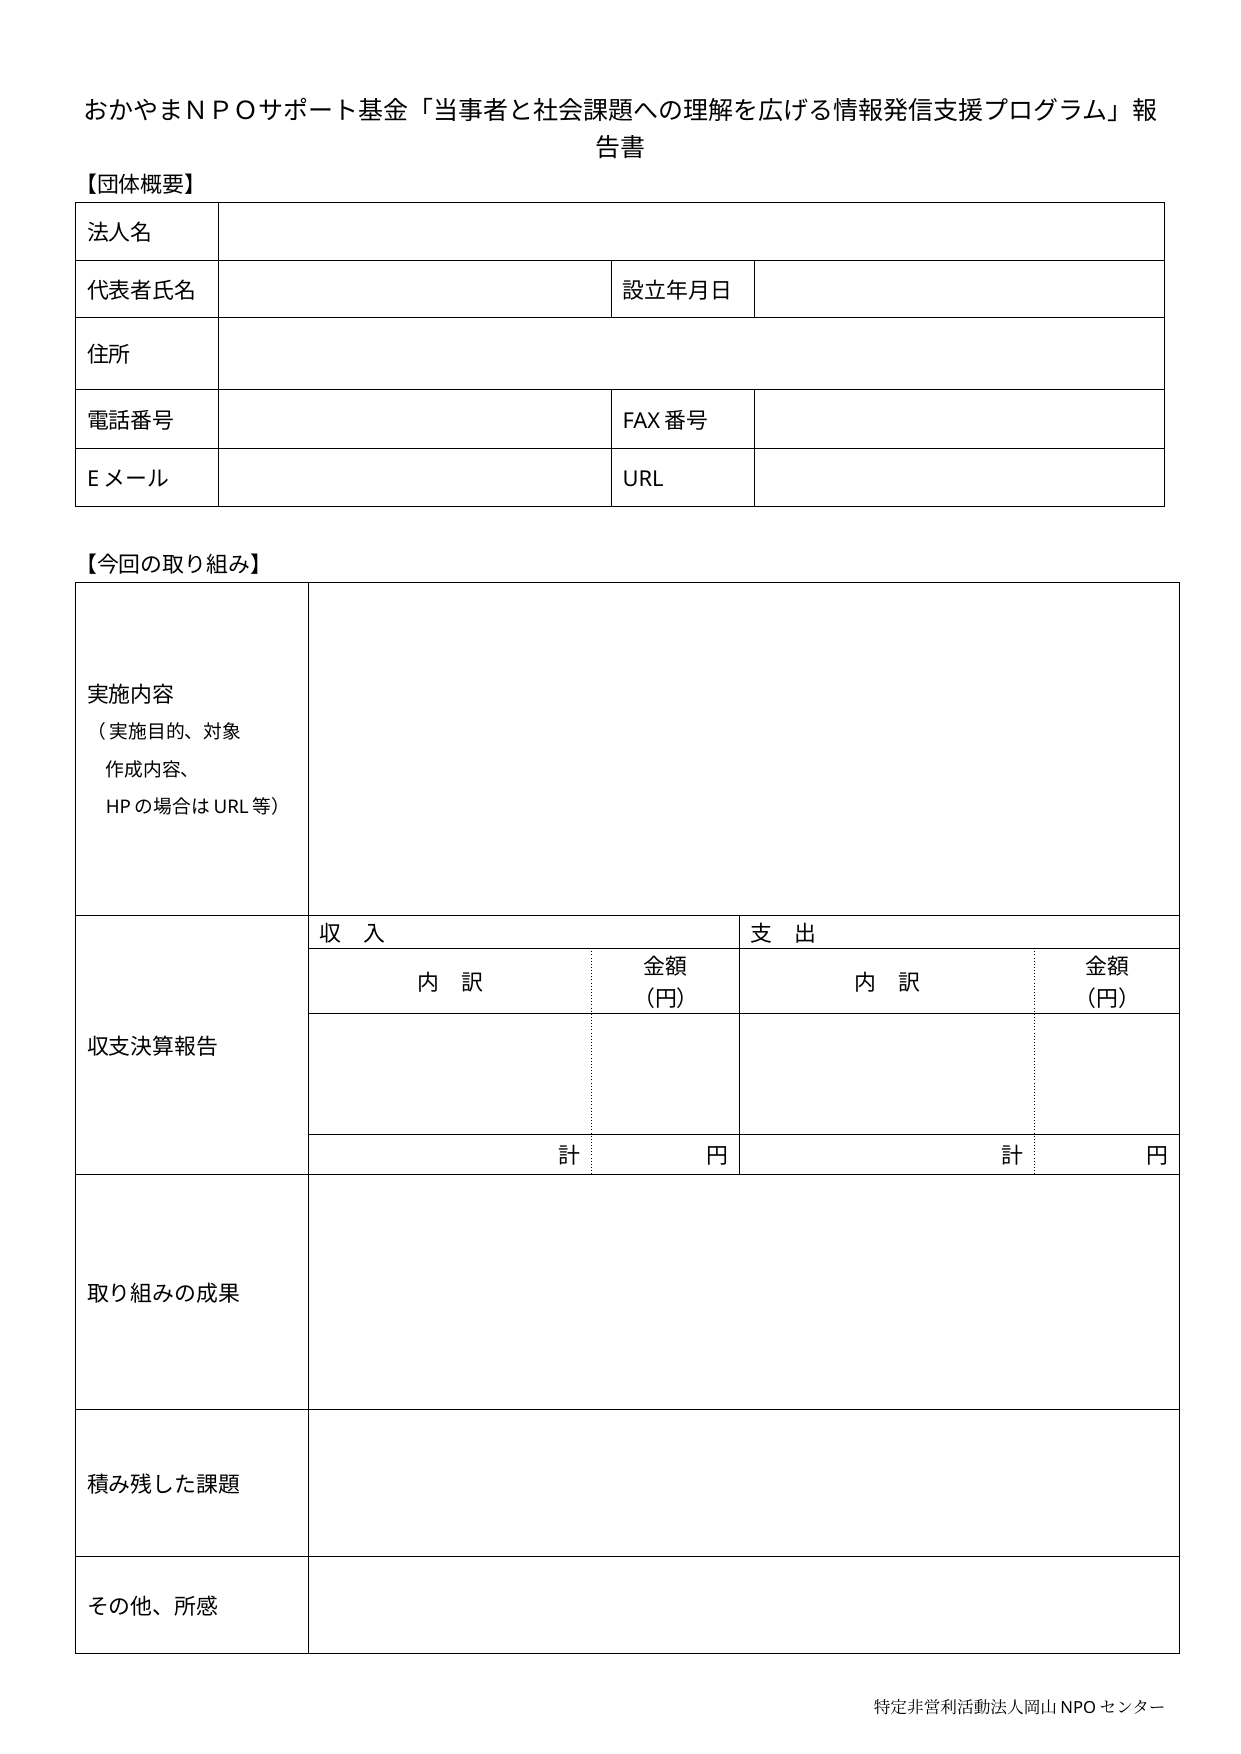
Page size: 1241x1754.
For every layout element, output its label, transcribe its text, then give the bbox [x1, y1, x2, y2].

table_cell 積み残した課題 [76, 1410, 308, 1556]
table_cell 計 [309, 1135, 592, 1173]
table_cell 電話番号 [76, 390, 218, 448]
table_cell FAX番号 [612, 390, 754, 448]
table_cell 金額 （円） [592, 949, 739, 1012]
table_cell 住所 [76, 318, 218, 389]
table_cell [219, 318, 1164, 389]
table_cell 内 訳 [309, 949, 592, 1012]
table_header [219, 203, 1164, 259]
table_header 実施内容 （ 実施目的、対象 作成内容、 HPの場合はURL等） [76, 583, 308, 915]
table_cell [309, 1014, 592, 1134]
table_cell [219, 390, 611, 448]
table_cell [592, 1014, 739, 1134]
table_cell その他、所感 [76, 1557, 308, 1653]
table_cell 支 出 [740, 916, 1179, 948]
table_header [309, 583, 1179, 915]
table_cell 計 [740, 1135, 1035, 1173]
table_cell [755, 261, 1164, 317]
table_cell [309, 1410, 1179, 1556]
table_cell [309, 1557, 1179, 1653]
table_cell [755, 390, 1164, 448]
table_cell 収 入 [309, 916, 739, 948]
table_cell 金額 （円） [1035, 949, 1179, 1012]
table_cell [1035, 1014, 1179, 1134]
text おかやまＮＰＯサポート基金「当事者と社会課題への理解を広げる情報発信支援プログラム」報告書 [75, 89, 1165, 164]
table_cell 円 [1035, 1135, 1179, 1173]
table_cell 内 訳 [740, 949, 1035, 1012]
text 【団体概要】 [75, 164, 1165, 202]
text 【今回の取り組み】 [75, 544, 1165, 582]
table_cell [309, 1175, 1179, 1409]
table_cell [740, 1014, 1035, 1134]
table_cell [755, 449, 1164, 506]
table_header 法人名 [76, 203, 218, 259]
table_cell 収支決算報告 [76, 916, 308, 1173]
table_cell 代表者氏名 [76, 261, 218, 317]
table_cell 取り組みの成果 [76, 1175, 308, 1409]
table_cell 円 [592, 1135, 739, 1173]
table_cell Eメール [76, 449, 218, 506]
table_cell 設立年月日 [612, 261, 754, 317]
table_cell [219, 449, 611, 506]
table_cell URL [612, 449, 754, 506]
table_cell [219, 261, 611, 317]
